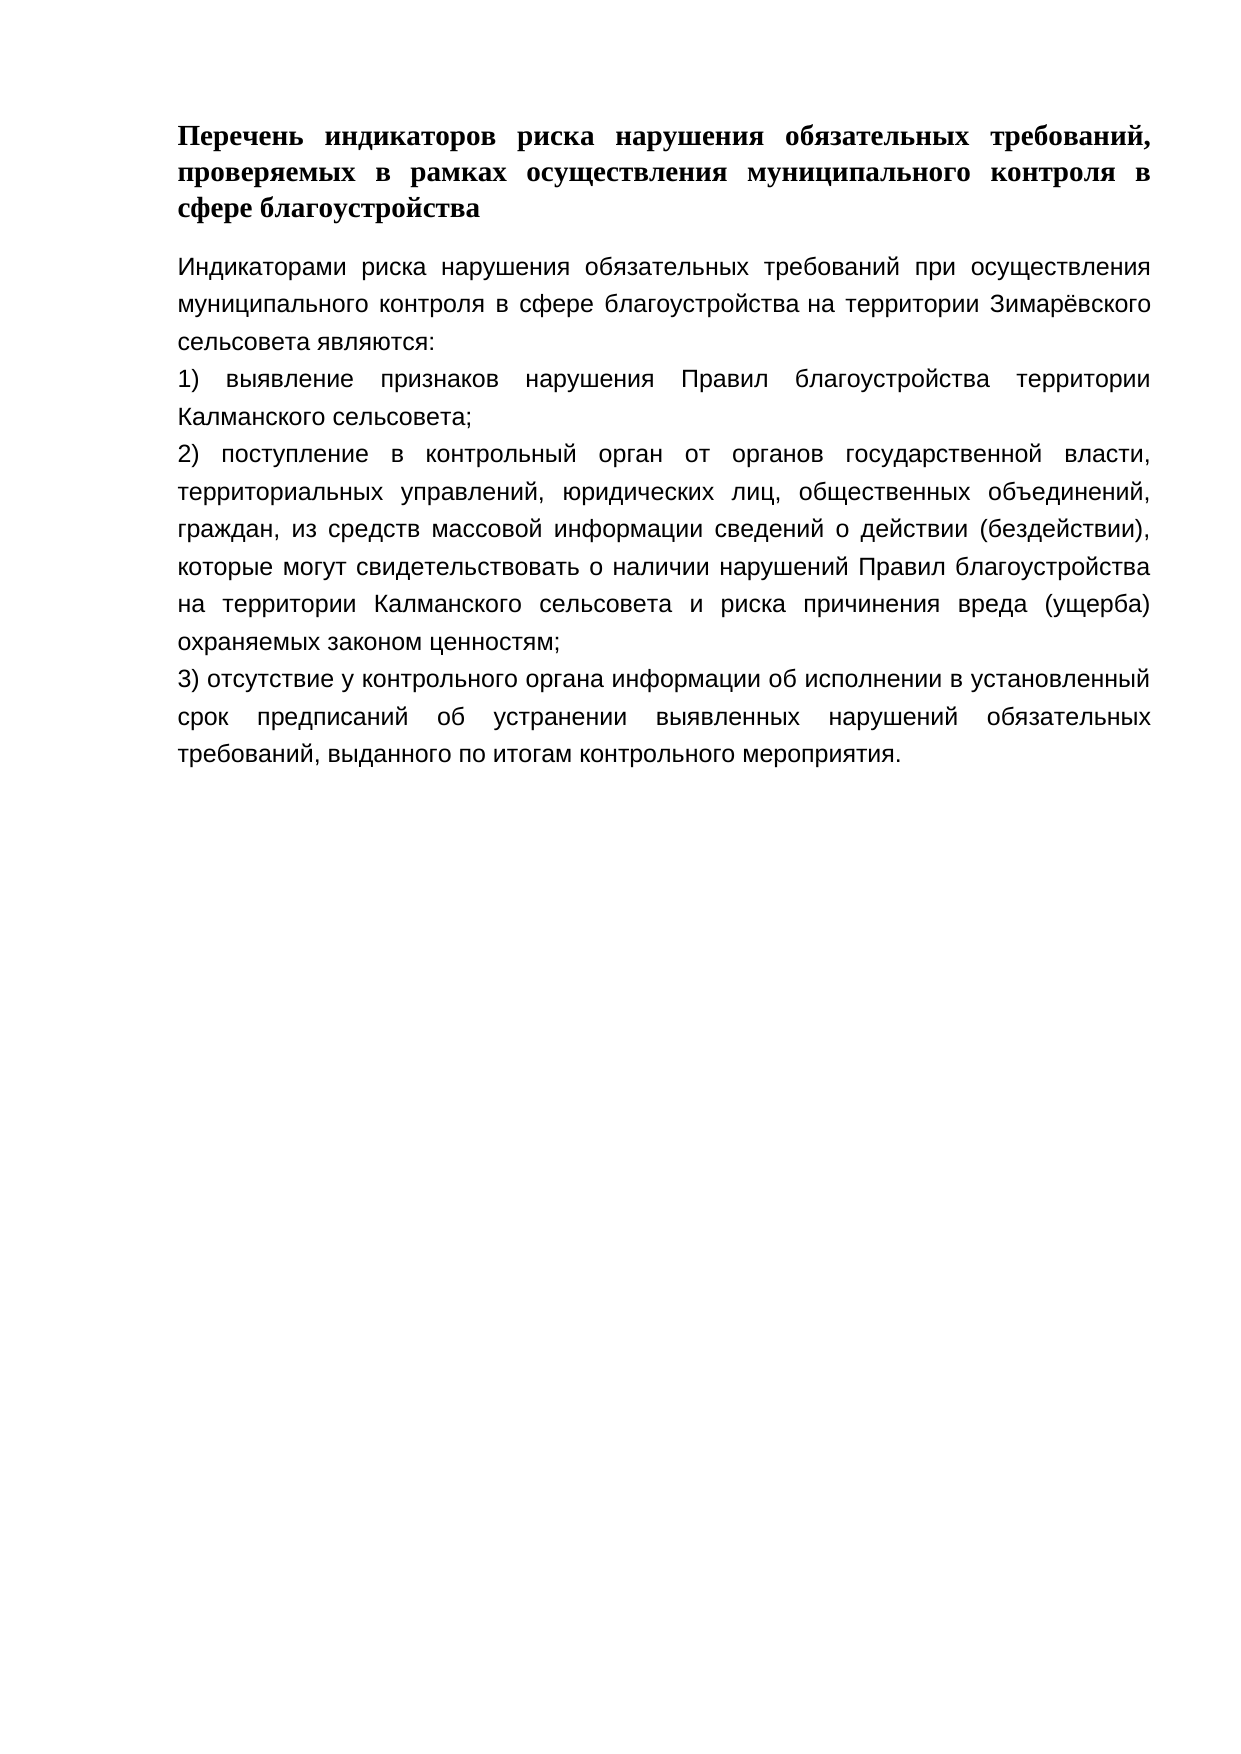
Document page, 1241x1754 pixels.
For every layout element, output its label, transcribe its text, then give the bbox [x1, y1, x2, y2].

text Перечень индикаторов риска нарушения обязательных требований, проверяемых в рамках осуществления муниципального контроля в сфере благоустройства [177, 118, 1152, 224]
text 2) поступление в контрольный орган от органов государственной власти, территориальных управлений, юридических лиц, общественных объединений, граждан, из средств массовой информации сведений о действии (бездействии), которые могут свидетельствовать о наличии нарушений Правил благоустройства на территории Калманского сельсовета и риска причинения вреда (ущерба) охраняемых законом ценностям; [177, 431, 1152, 656]
text 1) выявление признаков нарушения Правил благоустройства территории Калманского сельсовета; [177, 356, 1152, 431]
text Индикаторами риска нарушения обязательных требований при осуществления муниципального контроля в сфере благоустройства на территории Зимарёвского сельсовета являются: [177, 243, 1152, 356]
text 3) отсутствие у контрольного органа информации об исполнении в установленный срок предписаний об устранении выявленных нарушений обязательных требований, выданного по итогам контрольного мероприятия. [177, 656, 1152, 768]
